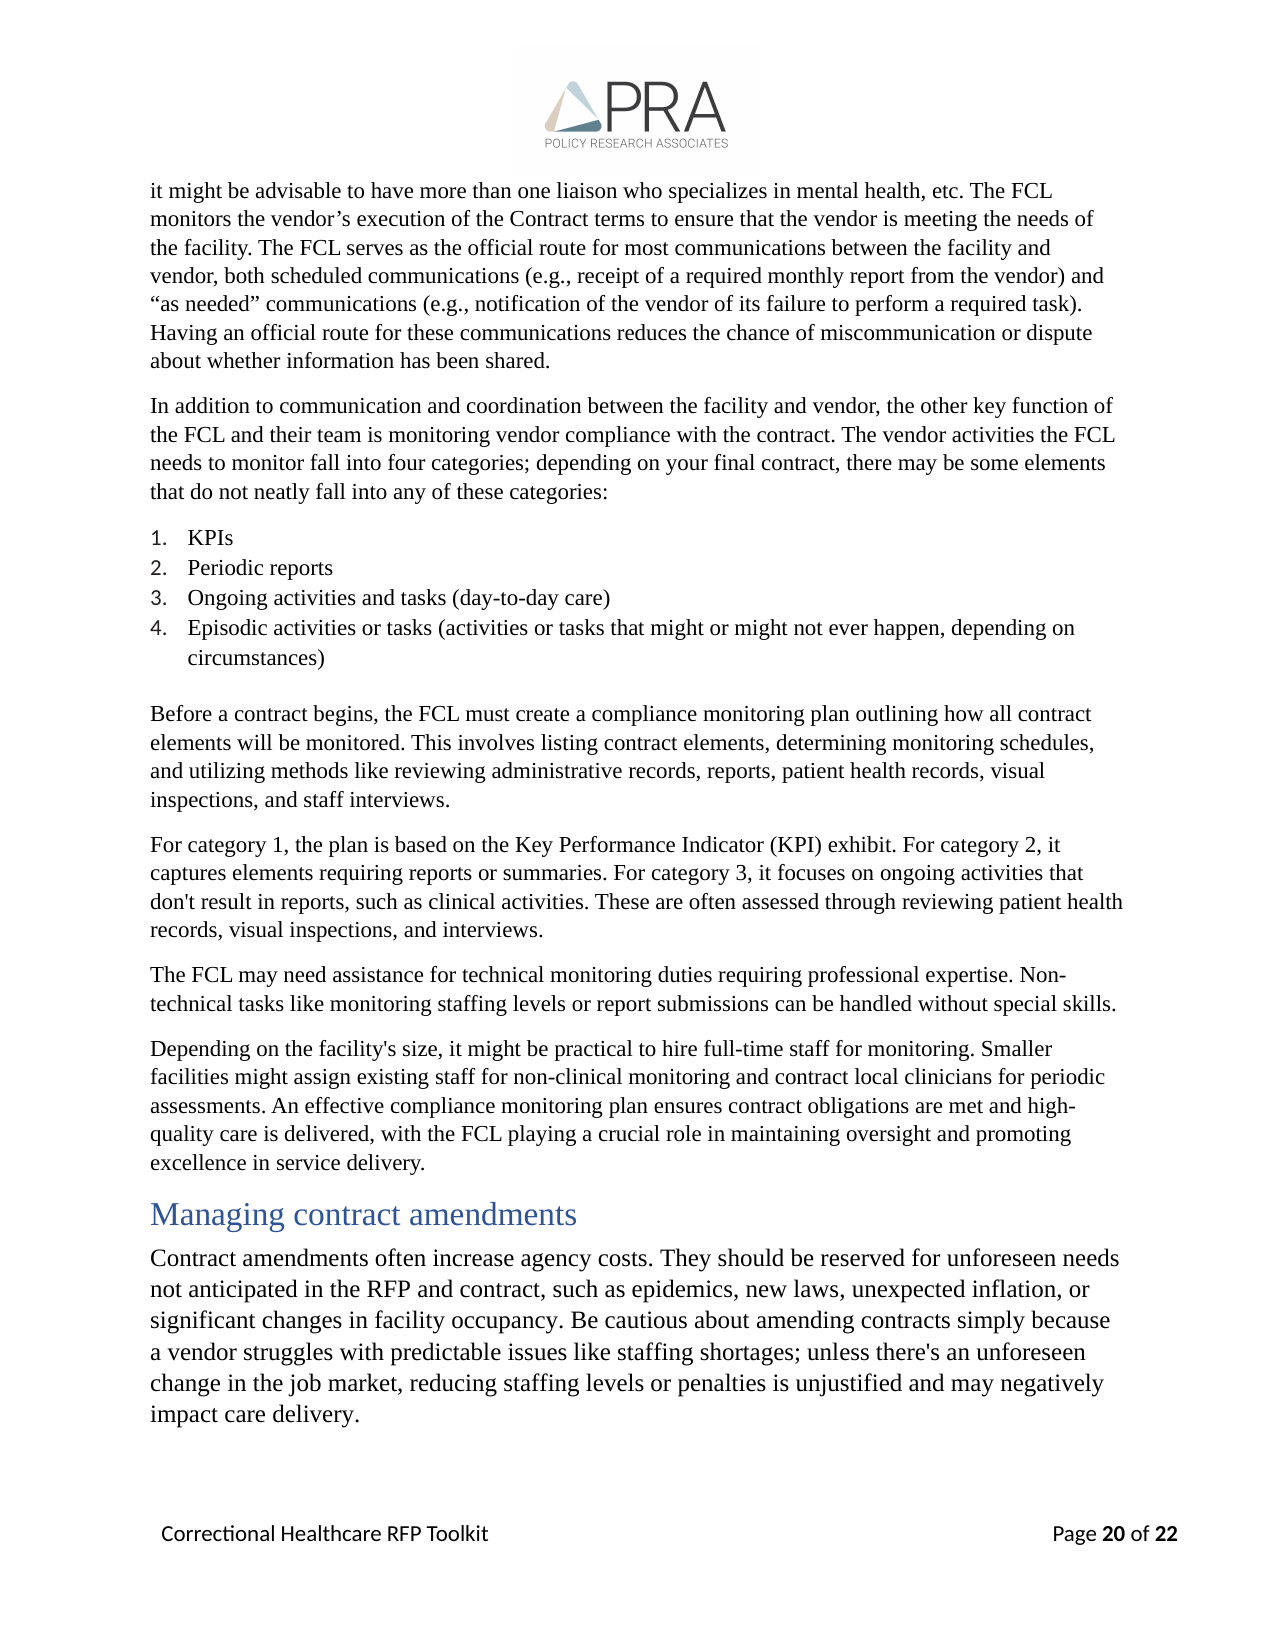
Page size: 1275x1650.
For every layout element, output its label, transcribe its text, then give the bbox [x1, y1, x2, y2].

subtitle Managing contract amendments [150, 1194, 1125, 1232]
text Before a contract begins, the FCL must create a compliance monitoring plan outlining how all contract elements will be monitored. This involves listing contract elements, determining monitoring schedules, and utilizing methods like reviewing administrative records, reports, patient health records, visual inspections, and staff interviews. [150, 701, 1125, 812]
list Episodic activities or tasks (activities or tasks that might or might not ever happen, depending on circumstances) [150, 613, 1125, 670]
list KPIs [150, 523, 1125, 551]
picture [514, 46, 761, 177]
list Ongoing activities and tasks (day-to-day care) [150, 583, 1125, 611]
text The FCL may need assistance for technical monitoring duties requiring professional expertise. Non-technical tasks like monitoring staffing levels or report submissions can be handled without special skills. [150, 961, 1125, 1016]
text Depending on the facility's size, it might be practical to hire full-time staff for monitoring. Smaller facilities might assign existing staff for non-clinical monitoring and contract local clinicians for periodic assessments. An effective compliance monitoring plan ensures contract obligations are met and high-quality care is delivered, with the FCL playing a crucial role in maintaining oversight and promoting excellence in service delivery. [150, 1035, 1125, 1175]
text For category 1, the plan is based on the Key Performance Indicator (KPI) exhibit. For category 2, it captures elements requiring reports or summaries. For category 3, it focuses on ongoing activities that don't result in reports, such as clinical activities. These are often assessed through reviewing patient health records, visual inspections, and interviews. [150, 831, 1125, 943]
text Contract amendments often increase agency costs. They should be reserved for unforeseen needs not anticipated in the RFP and contract, such as epidemics, new laws, unexpected inflation, or significant changes in facility occupancy. Be cautious about amending contracts simply because a vendor struggles with predictable issues like staffing shortages; unless there's an unforeseen change in the job market, reducing staffing levels or penalties is unjustified and may negatively impact care delivery. [150, 1243, 1125, 1427]
list Periodic reports [150, 553, 1125, 581]
text In addition to communication and coordination between the facility and vendor, the other key function of the FCL and their team is monitoring vendor compliance with the contract. The vendor activities the FCL needs to monitor fall into four categories; depending on your final contract, there may be some elements that do not neatly fall into any of these categories: [150, 392, 1125, 504]
